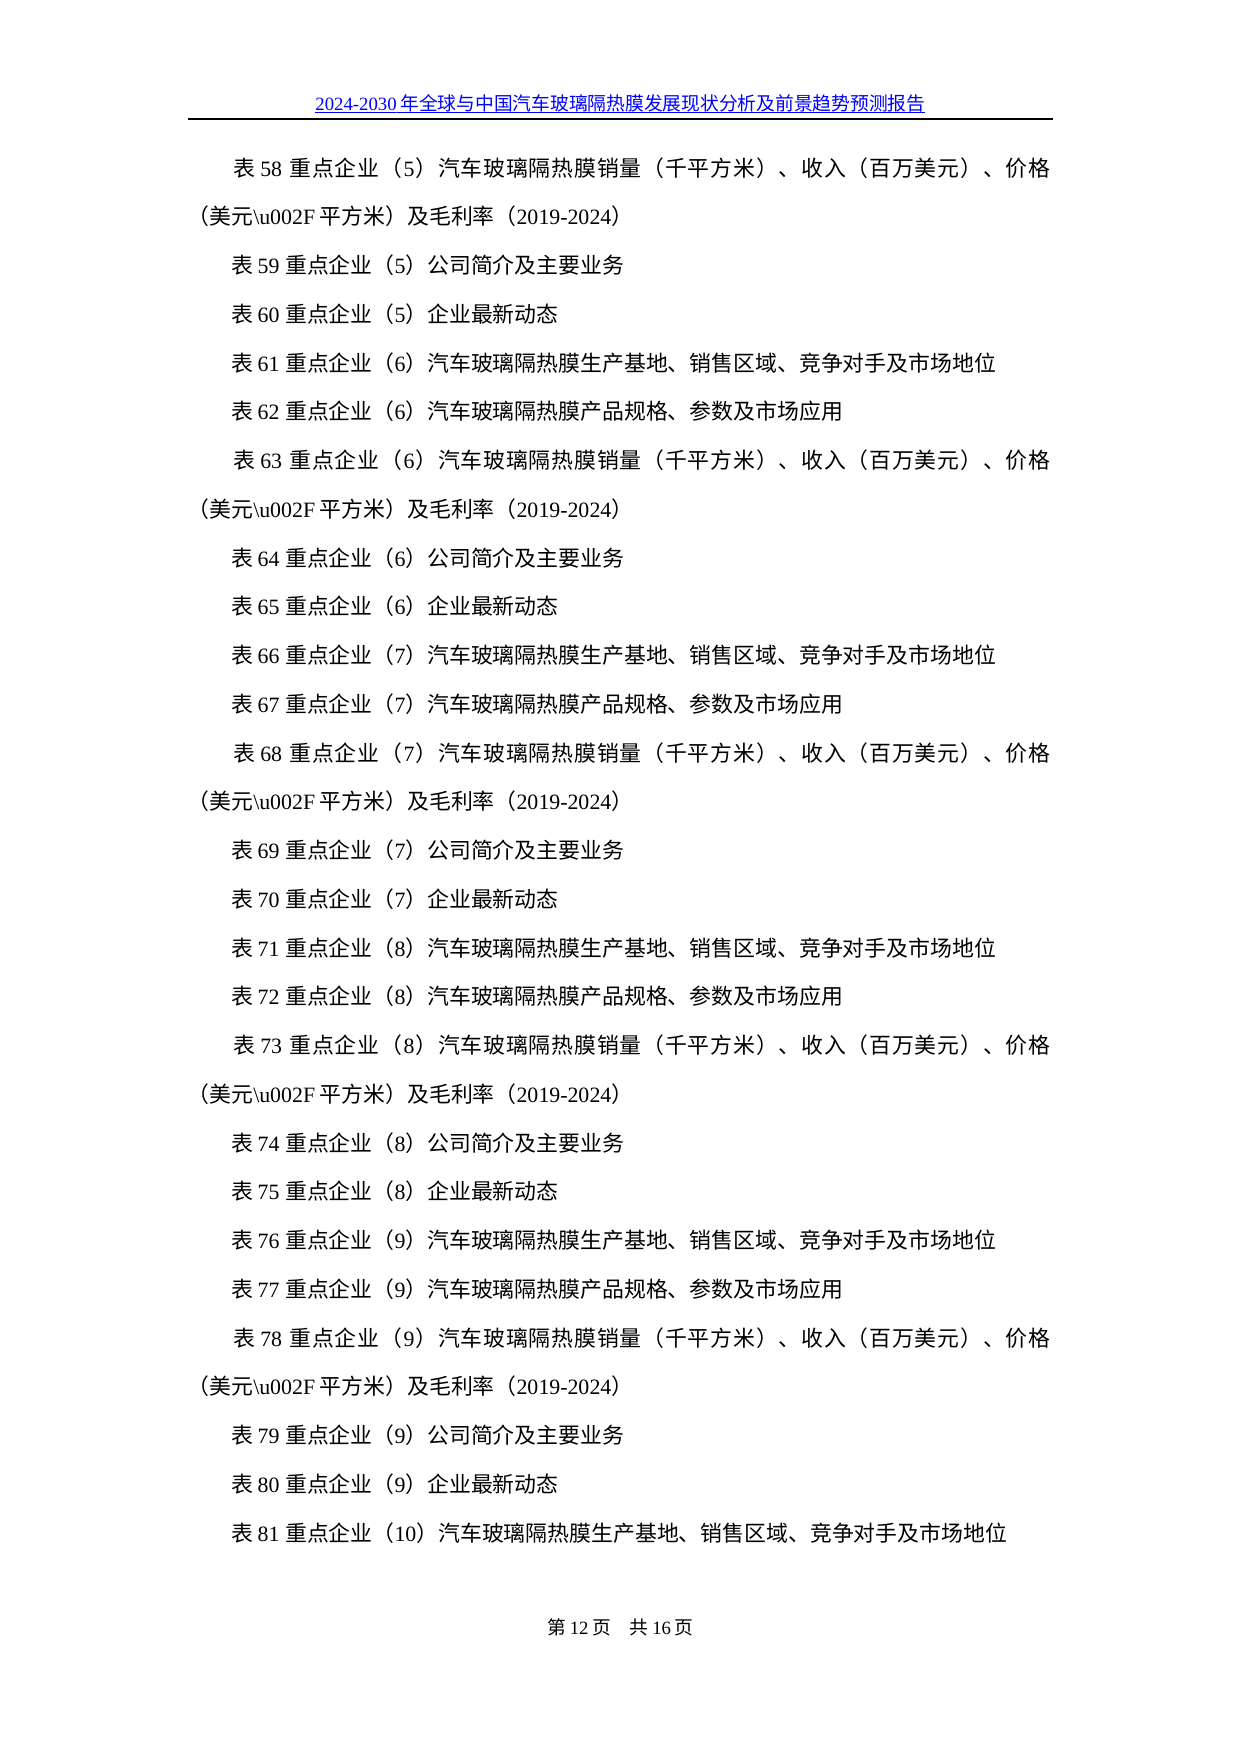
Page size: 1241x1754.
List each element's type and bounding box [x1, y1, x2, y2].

text [187, 150, 1053, 1548]
